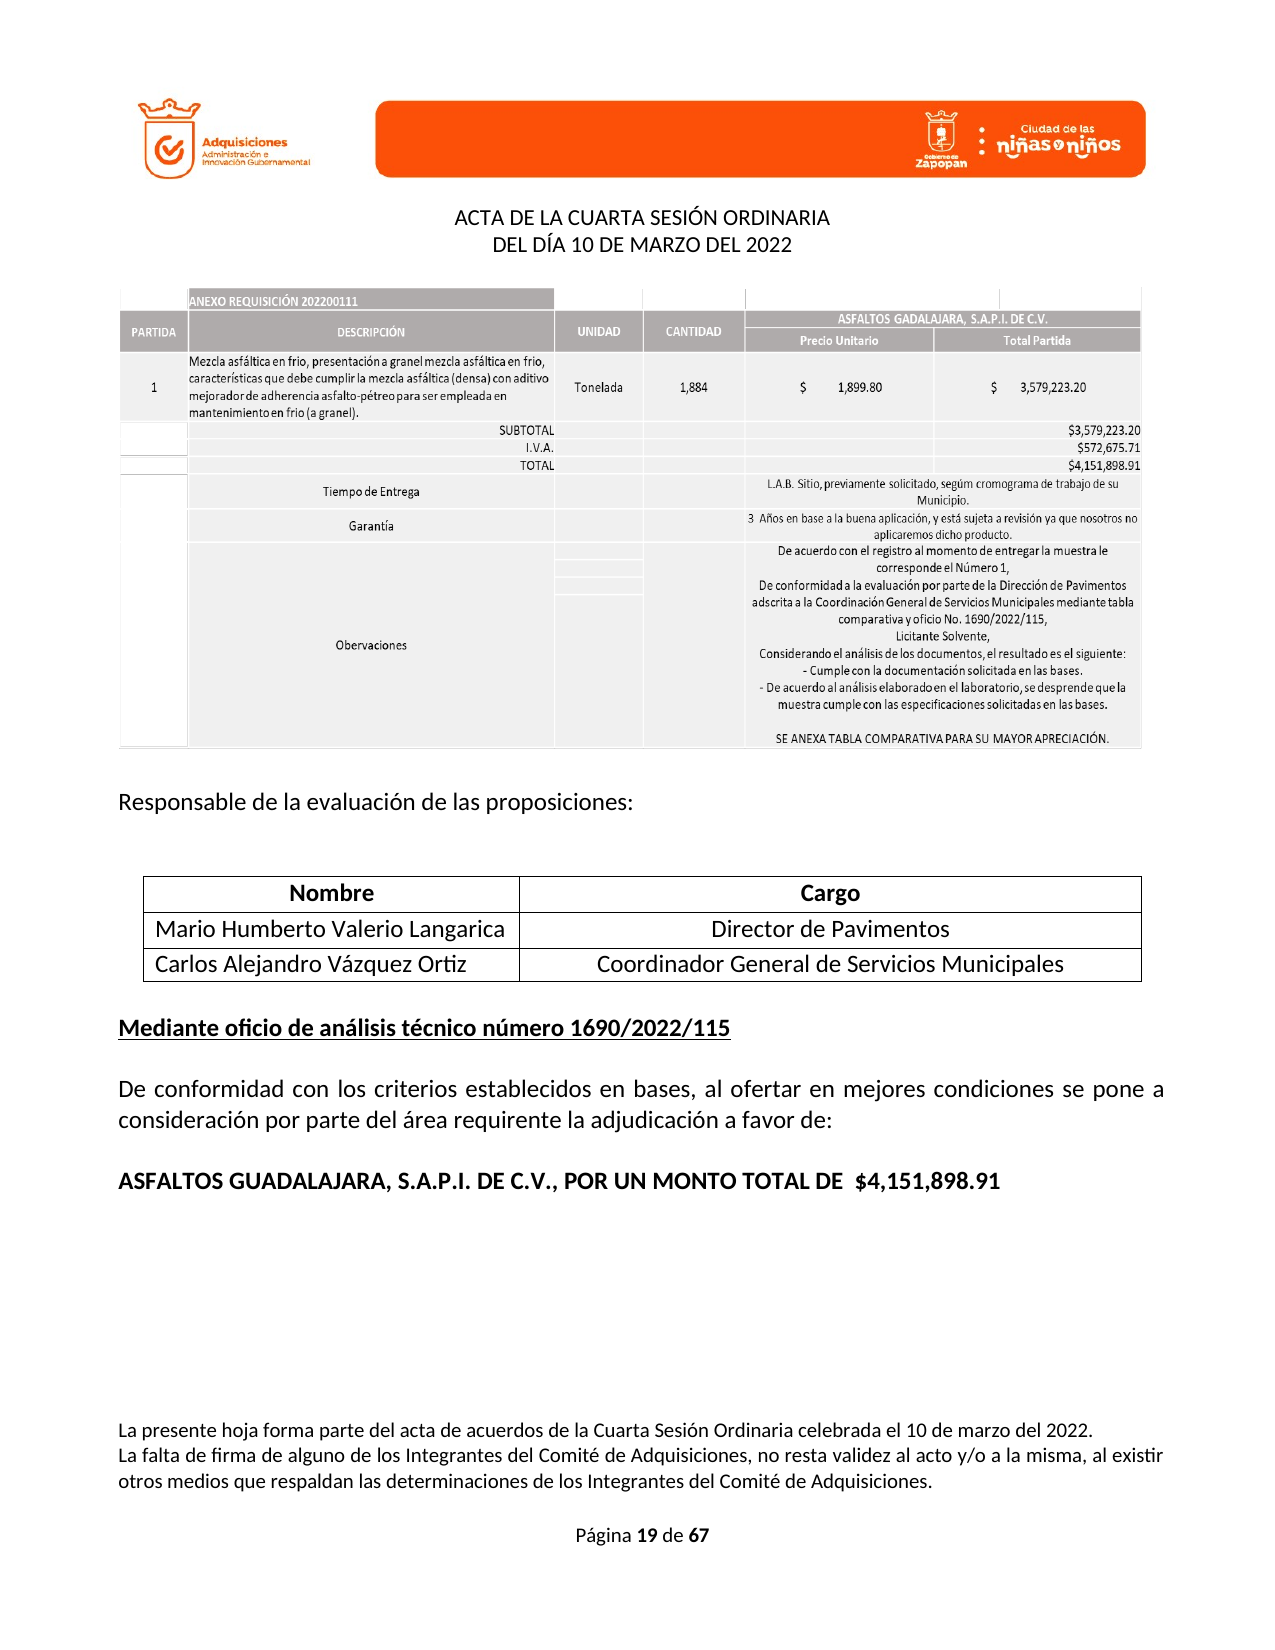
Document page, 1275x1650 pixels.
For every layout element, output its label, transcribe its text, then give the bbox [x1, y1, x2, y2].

text Mediante oficio de análisis técnico número 1690/2022/115 [118, 1013, 1167, 1043]
picture [118, 73, 1165, 203]
table_header Nombre [144, 877, 519, 912]
picture [118, 287, 1142, 756]
text De conformidad con los criterios establecidos en bases, al ofertar en mejores condiciones se pone a consideración por parte del área requirente la adjudicación a favor de: [118, 1074, 1167, 1135]
text Responsable de la evaluación de las proposiciones: [118, 786, 1167, 816]
text ASFALTOS GUADALAJARA, S.A.P.I. DE C.V., POR UN MONTO TOTAL DE $4,151,898.91 [118, 1165, 1167, 1196]
table_cell Mario Humberto Valerio Langarica [144, 913, 519, 947]
table_cell Carlos Alejandro Vázquez Ortiz [144, 949, 519, 981]
table_header Cargo [520, 877, 1141, 912]
table_cell Director de Pavimentos [520, 913, 1141, 947]
table_cell Coordinador General de Servicios Municipales [520, 949, 1141, 981]
